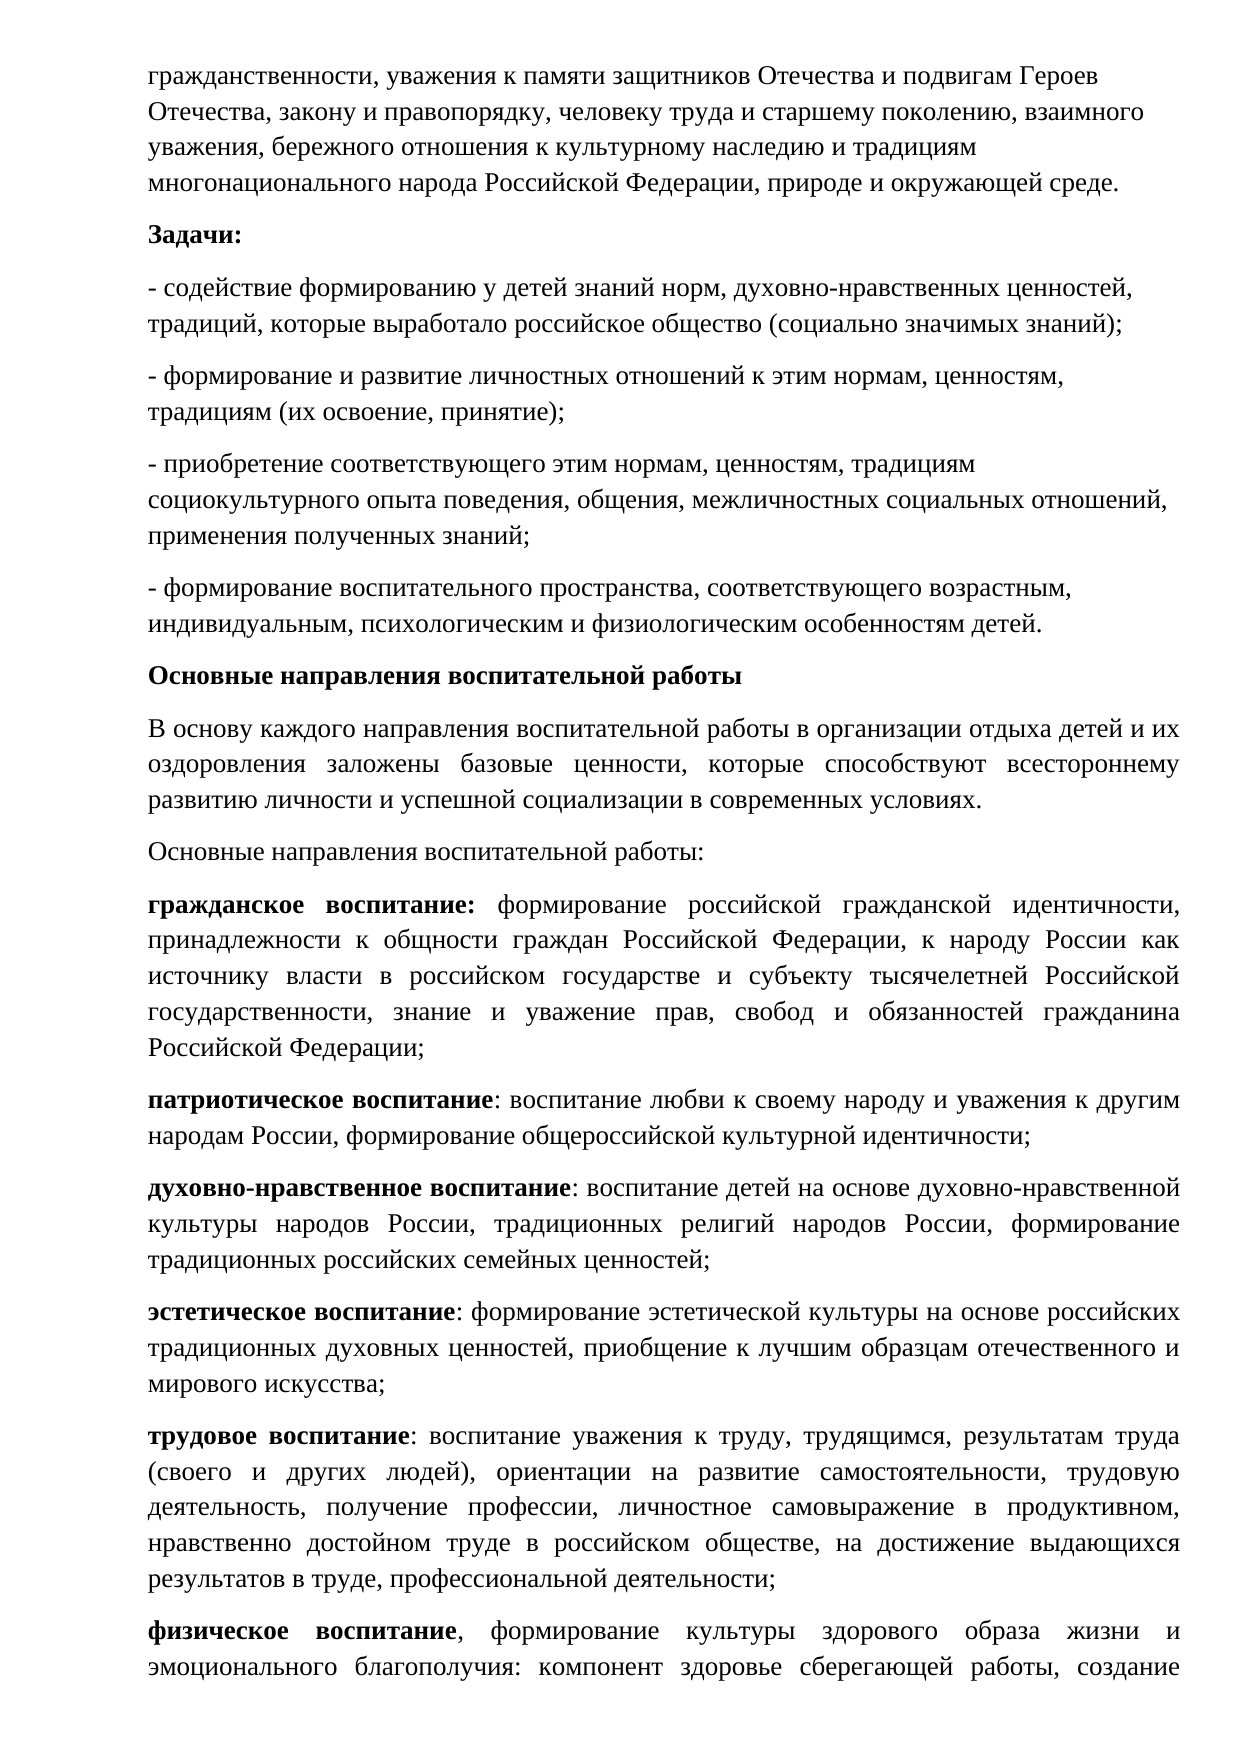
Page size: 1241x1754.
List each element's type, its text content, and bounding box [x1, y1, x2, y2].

text Основные направления воспитательной работы [148, 659, 1181, 690]
text духовно-нравственное воспитание: воспитание детей на основе духовно-нравственной культуры народов России, традиционных религий народов России, формирование традиционных российских семейных ценностей; [148, 1171, 1181, 1274]
text - приобретение соответствующего этим нормам, ценностям, традициям социокультурного опыта поведения, общения, межличностных социальных отношений, применения полученных знаний; [148, 447, 1181, 550]
text трудовое воспитание: воспитание уважения к труду, трудящимся, результатам труда (своего и других людей), ориентации на развитие самостоятельности, трудовую деятельность, получение профессии, личностное самовыражение в продуктивном, нравственно достойном труде в российском обществе, на достижение выдающихся результатов в труде, профессиональной деятельности; [148, 1419, 1181, 1593]
text Основные направления воспитательной работы: [148, 836, 1181, 867]
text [148, 1614, 1181, 1681]
text эстетическое воспитание: формирование эстетической культуры на основе российских традиционных духовных ценностей, приобщение к лучшим образцам отечественного и мирового искусства; [148, 1295, 1181, 1398]
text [148, 59, 1181, 197]
text - содействие формированию у детей знаний норм, духовно-нравственных ценностей, традиций, которые выработало российское общество (социально значимых знаний); [148, 271, 1181, 338]
text В основу каждого направления воспитательной работы в организации отдыха детей и их оздоровления заложены базовые ценности, которые способствуют всестороннему развитию личности и успешной социализации в современных условиях. [148, 712, 1181, 814]
text патриотическое воспитание: воспитание любви к своему народу и уважения к другим народам России, формирование общероссийской культурной идентичности; [148, 1083, 1181, 1150]
text - формирование и развитие личностных отношений к этим нормам, ценностям, традициям (их освоение, принятие); [148, 359, 1181, 426]
text гражданское воспитание: формирование российской гражданской идентичности, принадлежности к общности граждан Российской Федерации, к народу России как источнику власти в российском государстве и субъекту тысячелетней Российской государственности, знание и уважение прав, свобод и обязанностей гражданина Российской Федерации; [148, 888, 1181, 1062]
text Задачи: [148, 219, 1181, 250]
text - формирование воспитательного пространства, соответствующего возрастным, индивидуальным, психологическим и физиологическим особенностям детей. [148, 571, 1181, 638]
